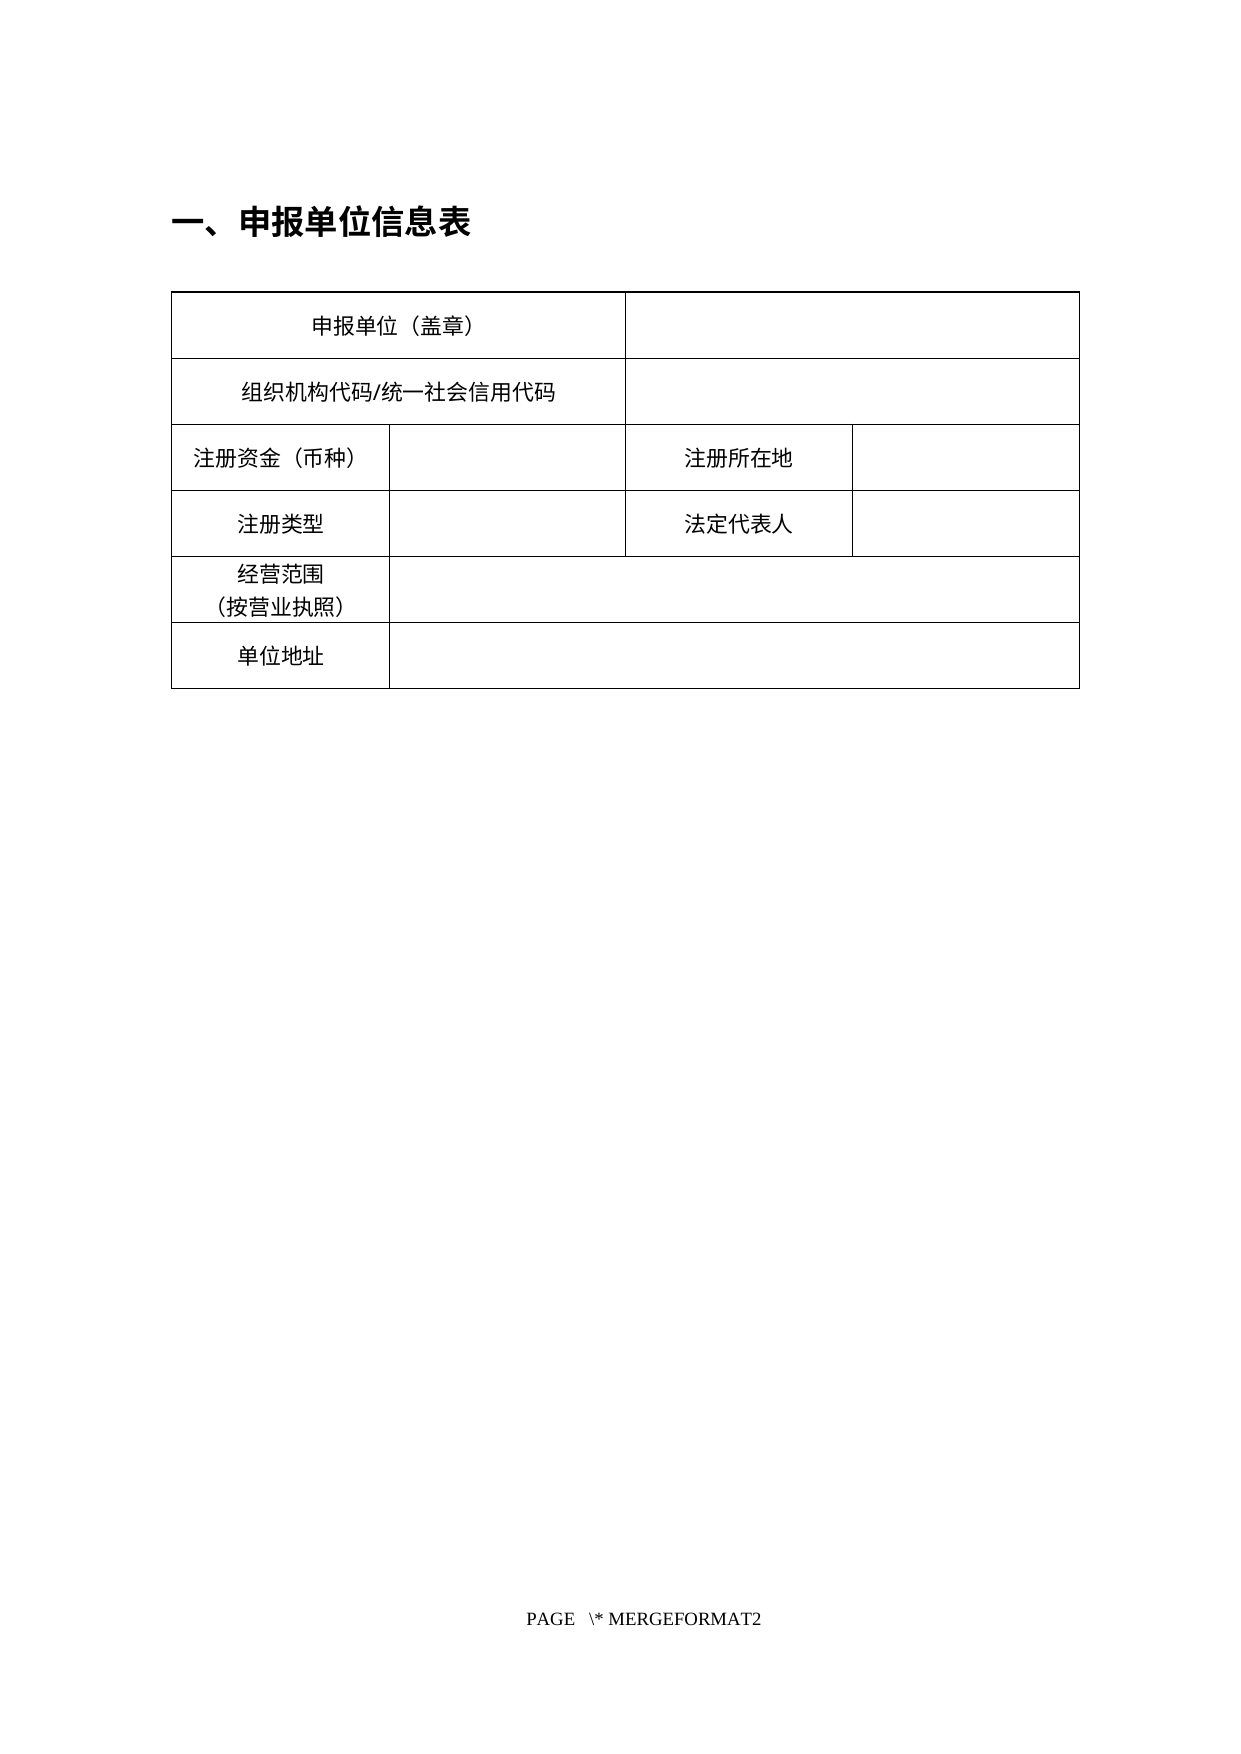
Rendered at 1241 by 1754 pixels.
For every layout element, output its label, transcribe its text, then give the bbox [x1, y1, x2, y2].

table_cell 经营范围 （按营业执照） [172, 557, 389, 622]
title 一、申报单位信息表 [171, 188, 1116, 253]
table_header 申报单位（盖章） [172, 293, 625, 357]
table_cell 法定代表人 [626, 491, 852, 556]
table_cell [390, 491, 625, 556]
table_cell [626, 359, 1079, 423]
table_cell [853, 425, 1079, 489]
table_cell [390, 557, 1079, 622]
table_cell 单位地址 [172, 623, 389, 688]
table_cell 注册资金（币种） [172, 425, 389, 489]
table_cell 注册所在地 [626, 425, 852, 489]
table_cell 组织机构代码/统一社会信用代码 [172, 359, 625, 423]
table_header [626, 293, 1079, 357]
table_cell [853, 491, 1079, 556]
table_cell [390, 623, 1079, 688]
table_cell [390, 425, 625, 489]
table_cell 注册类型 [172, 491, 389, 556]
